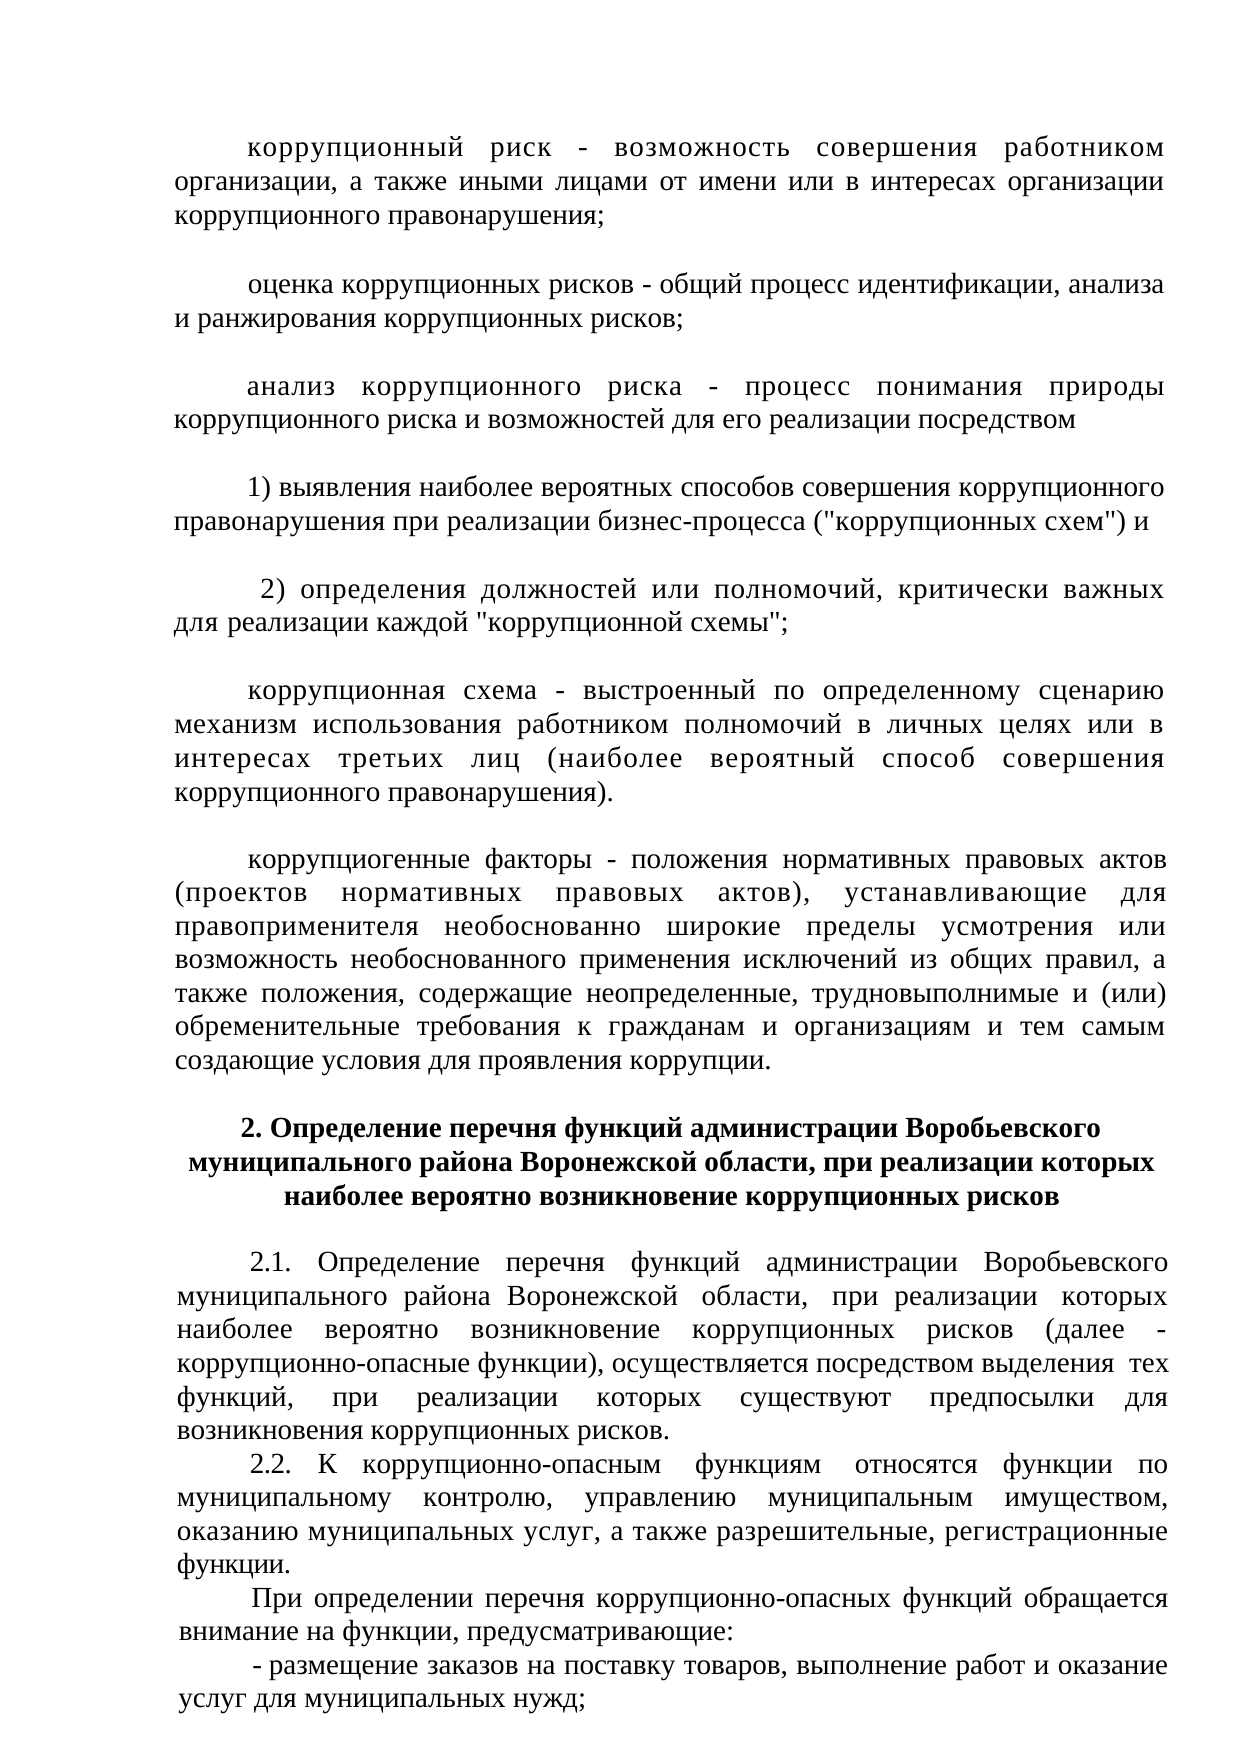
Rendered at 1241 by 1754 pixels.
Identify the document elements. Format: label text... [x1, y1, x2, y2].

text коррупциогенные факторы - положения нормативных правовых актов (проектов нормативных правовых актов), устанавливающие для правоприменителя необоснованно широкие пределы усмотрения или возможность необоснованного применения исключений из общих правил, а также положения, содержащие неопределенные, трудновыполнимые и (или) обременительные требования к гражданам и организациям и тем самым создающие условия для проявления коррупции. [174, 841, 1168, 1076]
text наиболее вероятно возникновение коррупционных рисков [174, 1178, 1170, 1212]
text оценка коррупционных рисков - общий процесс идентификации, анализа и ранжирования коррупционных рисков; [174, 267, 1166, 334]
text коррупционный риск - возможность совершения работником организации, а также иными лицами от имени или в интересах организации коррупционного правонарушения; [174, 130, 1165, 232]
list размещение заказов на поставку товаров, выполнение работ и оказание услуг для муниципальных нужд; [178, 1647, 1170, 1714]
text 2. Определение перечня функций администрации Воробьевского [173, 1110, 1168, 1144]
text муниципального района Воронежской области, при реализации которых [173, 1144, 1170, 1178]
text коррупционная схема - выстроенный по определенному сценарию механизм использования работником полномочий в личных целях или в интересах третьих лиц (наиболее вероятный способ совершения коррупционного правонарушения). [174, 672, 1166, 808]
text При определении перечня коррупционно-опасных функций обращается внимание на функции, предусматривающие: [178, 1580, 1169, 1647]
text анализ коррупционного риска - процесс понимания природы коррупционного риска и возможностей для его реализации посредством [173, 368, 1166, 435]
list Определение перечня функций администрации Воробьевского муниципального района Воронежской области, при реализации которых наиболее вероятно возникновение коррупционных рисков (далее - коррупционно-опасные функции), осуществляется посредством выделения тех функций, при реализации которых существуют предпосылки для возникновения коррупционных рисков. [177, 1245, 1170, 1446]
text 1) выявления наиболее вероятных способов совершения коррупционного правонарушения при реализации бизнес-процесса ("коррупционных схем") и [173, 470, 1166, 537]
text 2) определения должностей или полномочий, критически важных для реализации каждой "коррупционной схемы"; [173, 571, 1166, 638]
list К коррупционно-опасным функциям относятся функции по муниципальному контролю, управлению муниципальным имуществом, оказанию муниципальных услуг, а также разрешительные, регистрационные функции. [177, 1446, 1170, 1580]
